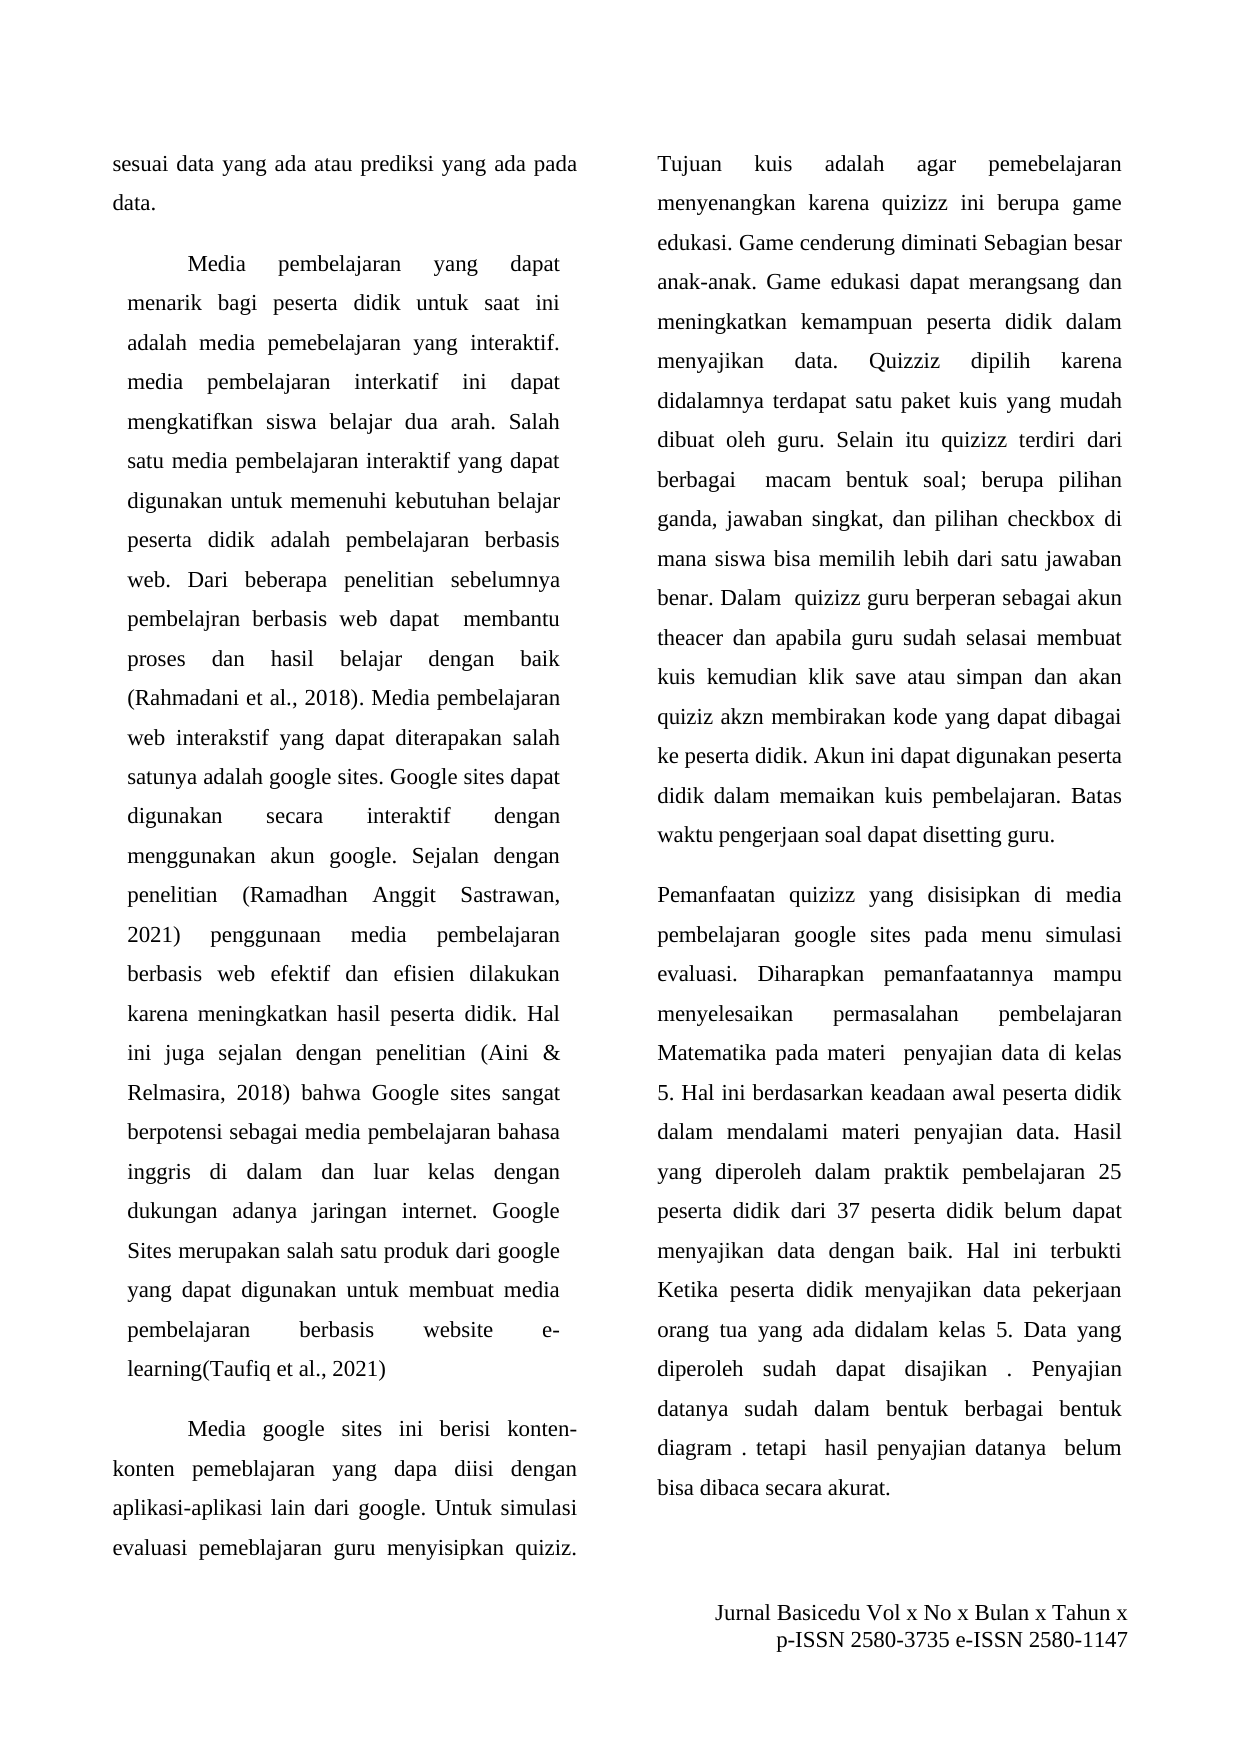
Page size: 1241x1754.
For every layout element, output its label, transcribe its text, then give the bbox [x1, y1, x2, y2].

text Pemanfaatan quizizz yang disisipkan di media pembelajaran google sites pada menu simulasi evaluasi. Diharapkan pemanfaatannya mampu menyelesaikan permasalahan pembelajaran Matematika pada materi penyajian data di kelas 5. Hal ini berdasarkan keadaan awal peserta didik dalam mendalami materi penyajian data. Hasil yang diperoleh dalam praktik pembelajaran 25 peserta didik dari 37 peserta didik belum dapat menyajikan data dengan baik. Hal ini terbukti Ketika peserta didik menyajikan data pekerjaan orang tua yang ada didalam kelas 5. Data yang diperoleh sudah dapat disajikan . Penyajian datanya sudah dalam bentuk berbagai bentuk diagram . tetapi hasil penyajian datanya belum bisa dibaca secara akurat. [657, 881, 1122, 1500]
text Media pembelajaran yang dapat menarik bagi peserta didik untuk saat ini adalah media pemebelajaran yang interaktif. media pembelajaran interkatif ini dapat mengkatifkan siswa belajar dua arah. Salah satu media pembelajaran interaktif yang dapat digunakan untuk memenuhi kebutuhan belajar peserta didik adalah pembelajaran berbasis web. Dari beberapa penelitian sebelumnya pembelajran berbasis web dapat membantu proses dan hasil belajar dengan baik (Rahmadani et al., 2018). Media pembelajaran web interakstif yang dapat diterapakan salah satunya adalah google sites. Google sites dapat digunakan secara interaktif dengan menggunakan akun google. Sejalan dengan penelitian (Ramadhan Anggit Sastrawan, 2021) penggunaan media pembelajaran berbasis web efektif dan efisien dilakukan karena meningkatkan hasil peserta didik. Hal ini juga sejalan dengan penelitian (Aini & Relmasira, 2018) bahwa Google sites sangat berpotensi sebagai media pembelajaran bahasa inggris di dalam dan luar kelas dengan dukungan adanya jaringan internet. Google Sites merupakan salah satu produk dari google yang dapat digunakan untuk membuat media pembelajaran berbasis website e-learning(Taufiq et al., 2021) [127, 250, 560, 1382]
text Media google sites ini berisi konten-konten pemeblajaran yang dapa diisi dengan aplikasi-aplikasi lain dari google. Untuk simulasi evaluasi pemeblajaran guru menyisipkan quiziz. Tujuan kuis adalah agar pemebelajaran menyenangkan karena quizizz ini berupa game edukasi. Game cenderung diminati Sebagian besar anak-anak. Game edukasi dapat merangsang dan meningkatkan kemampuan peserta didik dalam menyajikan data. Quizziz dipilih karena didalamnya terdapat satu paket kuis yang mudah dibuat oleh guru. Selain itu quizizz terdiri dari berbagai macam bentuk soal; berupa pilihan ganda, jawaban singkat, dan pilihan checkbox di mana siswa bisa memilih lebih dari satu jawaban benar. Dalam quizizz guru berperan sebagai akun theacer dan apabila guru sudah selasai membuat kuis kemudian klik save atau simpan dan akan quiziz akzn membirakan kode yang dapat dibagai ke peserta didik. Akun ini dapat digunakan peserta didik dalam memaikan kuis pembelajaran. Batas waktu pengerjaan soal dapat disetting guru. [657, 150, 1122, 847]
text Media google sites ini berisi konten-konten pemeblajaran yang dapa diisi dengan aplikasi-aplikasi lain dari google. Untuk simulasi evaluasi pemeblajaran guru menyisipkan quiziz. Tujuan kuis adalah agar pemebelajaran menyenangkan karena quizizz ini berupa game edukasi. Game cenderung diminati Sebagian besar anak-anak. Game edukasi dapat merangsang dan meningkatkan kemampuan peserta didik dalam menyajikan data. Quizziz dipilih karena didalamnya terdapat satu paket kuis yang mudah dibuat oleh guru. Selain itu quizizz terdiri dari berbagai macam bentuk soal; berupa pilihan ganda, jawaban singkat, dan pilihan checkbox di mana siswa bisa memilih lebih dari satu jawaban benar. Dalam quizizz guru berperan sebagai akun theacer dan apabila guru sudah selasai membuat kuis kemudian klik save atau simpan dan akan quiziz akzn membirakan kode yang dapat dibagai ke peserta didik. Akun ini dapat digunakan peserta didik dalam memaikan kuis pembelajaran. Batas waktu pengerjaan soal dapat disetting guru. [112, 1416, 578, 1560]
